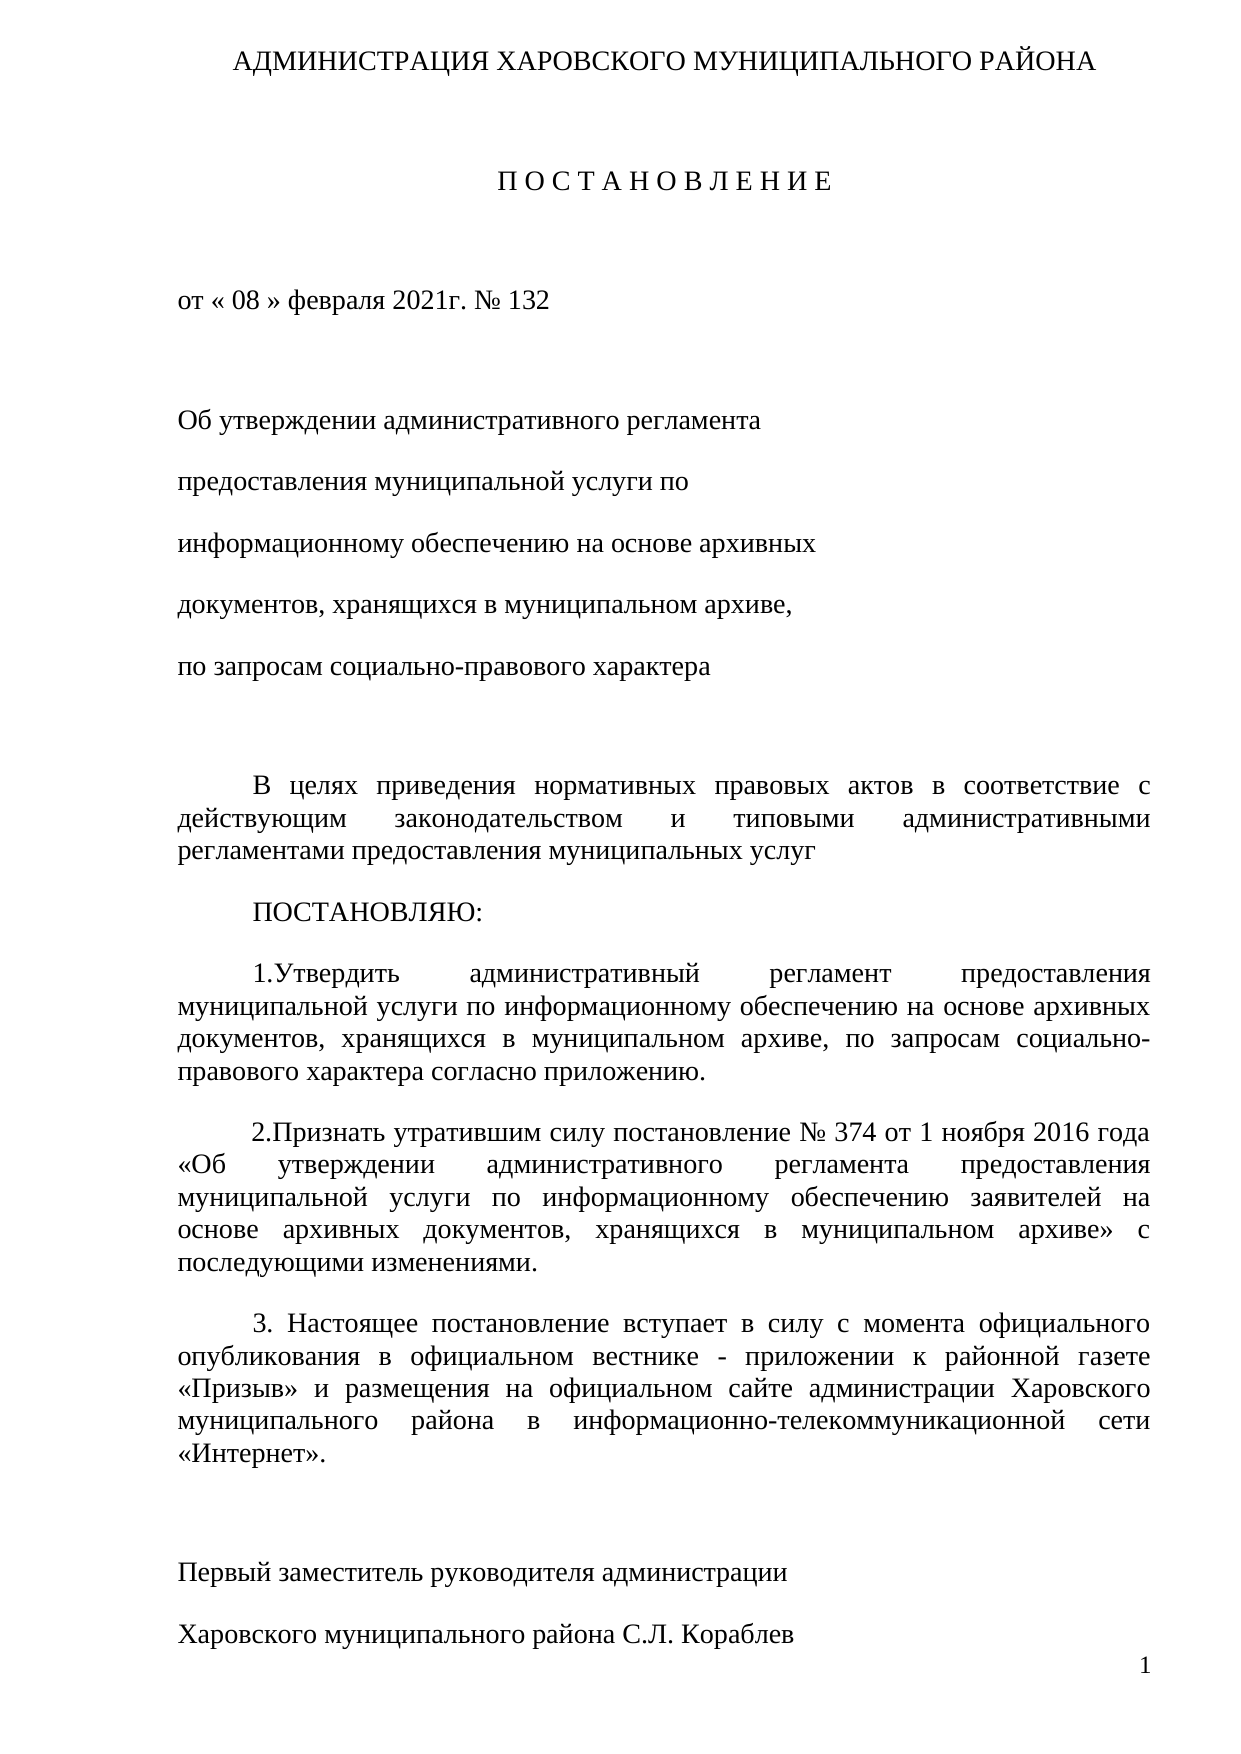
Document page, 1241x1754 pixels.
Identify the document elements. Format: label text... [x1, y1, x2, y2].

text от « 08 » февраля 2021г. № 132 [177, 283, 1152, 316]
text предоставления муниципальной услуги по [177, 464, 1152, 497]
text 1.Утвердить административный регламент предоставления муниципальной услуги по информационному обеспечению на основе архивных документов, хранящихся в муниципальном архиве, по запросам социально-правового характера согласно приложению. [177, 956, 1152, 1086]
text 2.Признать утратившим силу постановление № 374 от 1 ноября 2016 года «Об утверждении административного регламента предоставления муниципальной услуги по информационному обеспечению заявителей на основе архивных документов, хранящихся в муниципальном архиве» с последующими изменениями. [177, 1115, 1152, 1277]
text Харовского муниципального района С.Л. Кораблев [177, 1617, 1152, 1649]
text АДМИНИСТРАЦИЯ ХАРОВСКОГО МУНИЦИПАЛЬНОГО РАЙОНА [177, 44, 1152, 77]
text Первый заместитель руководителя администрации [177, 1555, 1152, 1588]
text по запросам социально-правового характера [177, 649, 1152, 681]
text информационному обеспечению на основе архивных [177, 526, 1152, 558]
text 3. Настоящее постановление вступает в силу с момента официального опубликования в официальном вестнике - приложении к районной газете «Призыв» и размещения на официальном сайте администрации Харовского муниципального района в информационно-телекоммуникационной сети «Интернет». [177, 1306, 1152, 1468]
text П О С Т А Н О В Л Е Н И Е [177, 164, 1152, 196]
text ПОСТАНОВЛЯЮ: [177, 895, 1152, 927]
text Об утверждении административного регламента [177, 403, 1152, 435]
text документов, хранящихся в муниципальном архиве, [177, 587, 1152, 620]
text В целях приведения нормативных правовых актов в соответствие с действующим законодательством и типовыми административными регламентами предоставления муниципальных услуг [177, 768, 1152, 866]
